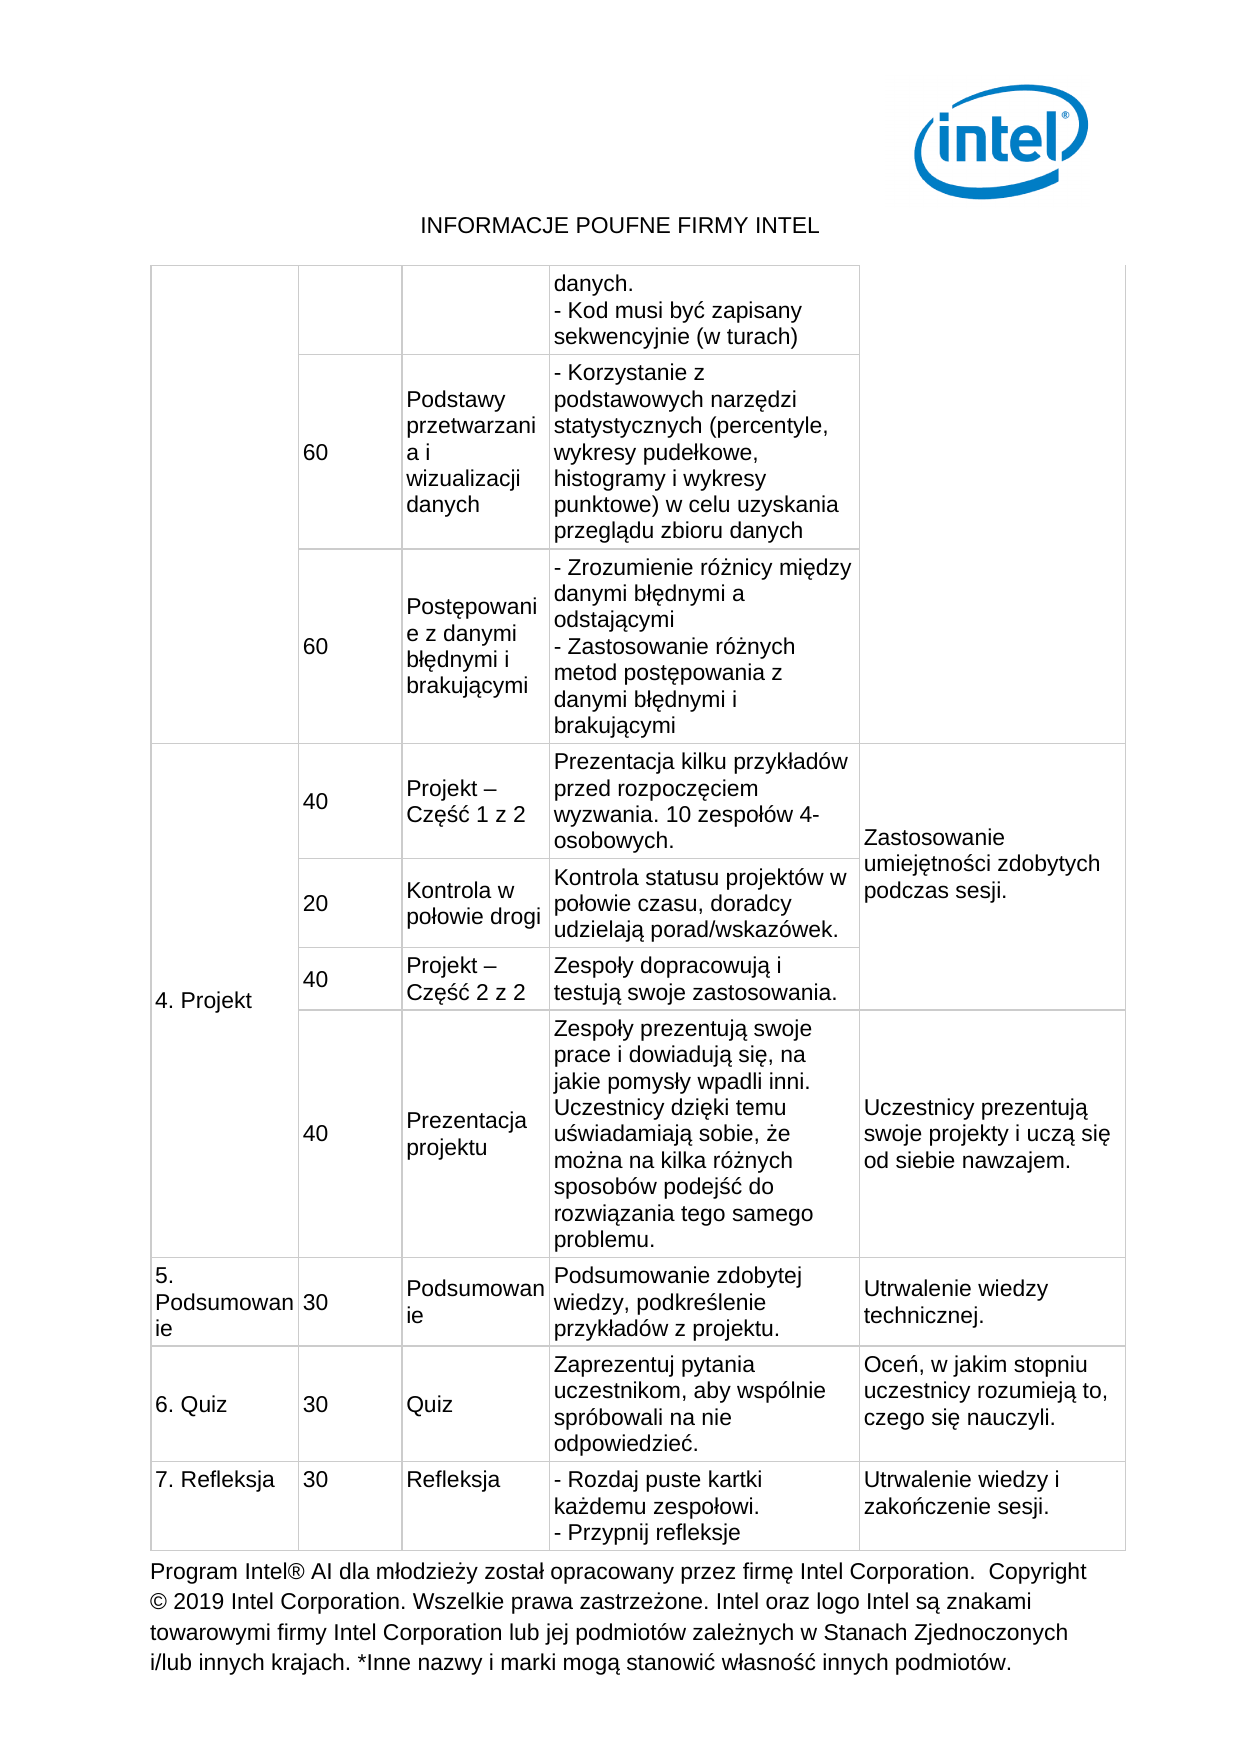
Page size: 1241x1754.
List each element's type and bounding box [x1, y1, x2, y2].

table_cell [860, 744, 1125, 1009]
table_cell [403, 1462, 549, 1549]
table_cell [403, 266, 549, 354]
table_cell [403, 355, 549, 548]
table_cell [299, 266, 401, 354]
table_cell [152, 1258, 298, 1345]
table_cell [299, 948, 401, 1009]
table_cell [550, 1258, 859, 1345]
table_cell [860, 1011, 1125, 1256]
table_cell [550, 948, 859, 1009]
table_cell [550, 859, 859, 947]
table_cell [860, 1258, 1125, 1345]
table_cell [299, 1258, 401, 1345]
table_cell [152, 1462, 298, 1549]
table_cell [403, 1258, 549, 1345]
table_cell [299, 355, 401, 548]
table_cell [550, 355, 859, 548]
table_cell [403, 1347, 549, 1461]
table_cell [550, 744, 859, 858]
table_cell [550, 1011, 859, 1256]
table_cell [152, 744, 298, 1256]
table_cell [550, 266, 859, 354]
table_cell [299, 1347, 401, 1461]
table_cell [299, 1462, 401, 1549]
table_cell [299, 859, 401, 947]
table_cell [550, 1347, 859, 1461]
table_cell [550, 550, 859, 742]
table_cell [403, 744, 549, 858]
table_cell [860, 1347, 1125, 1461]
table_cell [403, 1011, 549, 1256]
table_cell [403, 550, 549, 742]
table_cell [403, 859, 549, 947]
table_cell [860, 1462, 1125, 1549]
table_cell [299, 1011, 401, 1256]
table_cell [403, 948, 549, 1009]
table_cell [550, 1462, 859, 1549]
table_cell [152, 1347, 298, 1461]
picture [885, 75, 1091, 208]
table_cell [299, 744, 401, 858]
table_cell [299, 550, 401, 742]
